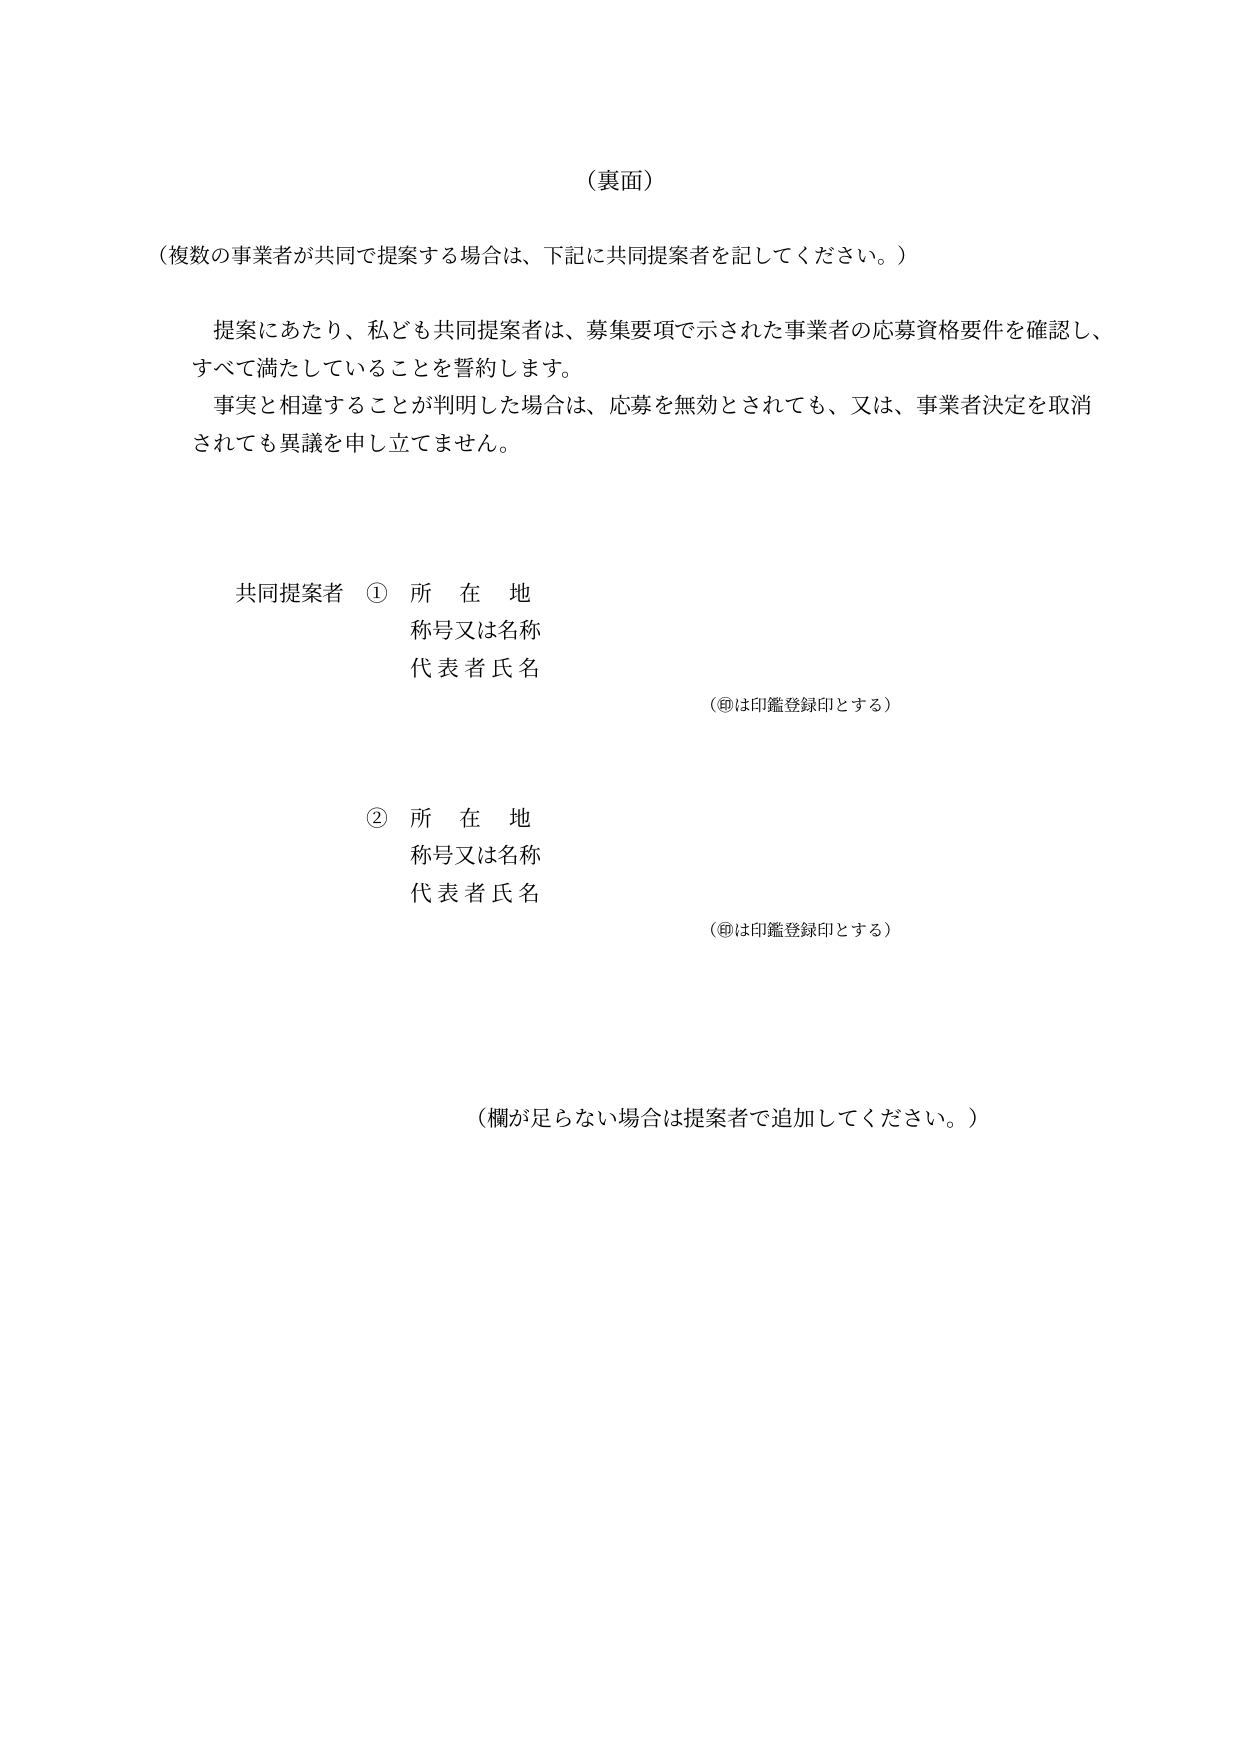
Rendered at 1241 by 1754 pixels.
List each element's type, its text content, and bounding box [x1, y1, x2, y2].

text 代表者氏名 [148, 873, 1092, 911]
text ② 所 在 地 [148, 798, 1092, 836]
text （㊞は印鑑登録印とする） [148, 911, 1092, 948]
text 称号又は名称 [148, 836, 1092, 873]
text （裏面） [148, 161, 1092, 198]
text 事実と相違することが判明した場合は、応募を無効とされても、又は、事業者決定を取消されても異議を申し立てません。 [191, 386, 1092, 461]
text 代表者氏名 [148, 648, 1092, 686]
text 共同提案者 ① 所 在 地 [148, 573, 1092, 611]
text （㊞は印鑑登録印とする） [148, 686, 1092, 723]
text （複数の事業者が共同で提案する場合は、下記に共同提案者を記してください。） [148, 236, 1092, 273]
text 提案にあたり、私ども共同提案者は、募集要項で示された事業者の応募資格要件を確認し、すべて満たしていることを誓約します。 [191, 311, 1092, 386]
text （欄が足らない場合は提案者で追加してください。） [290, 1098, 1092, 1136]
text 称号又は名称 [148, 611, 1092, 648]
